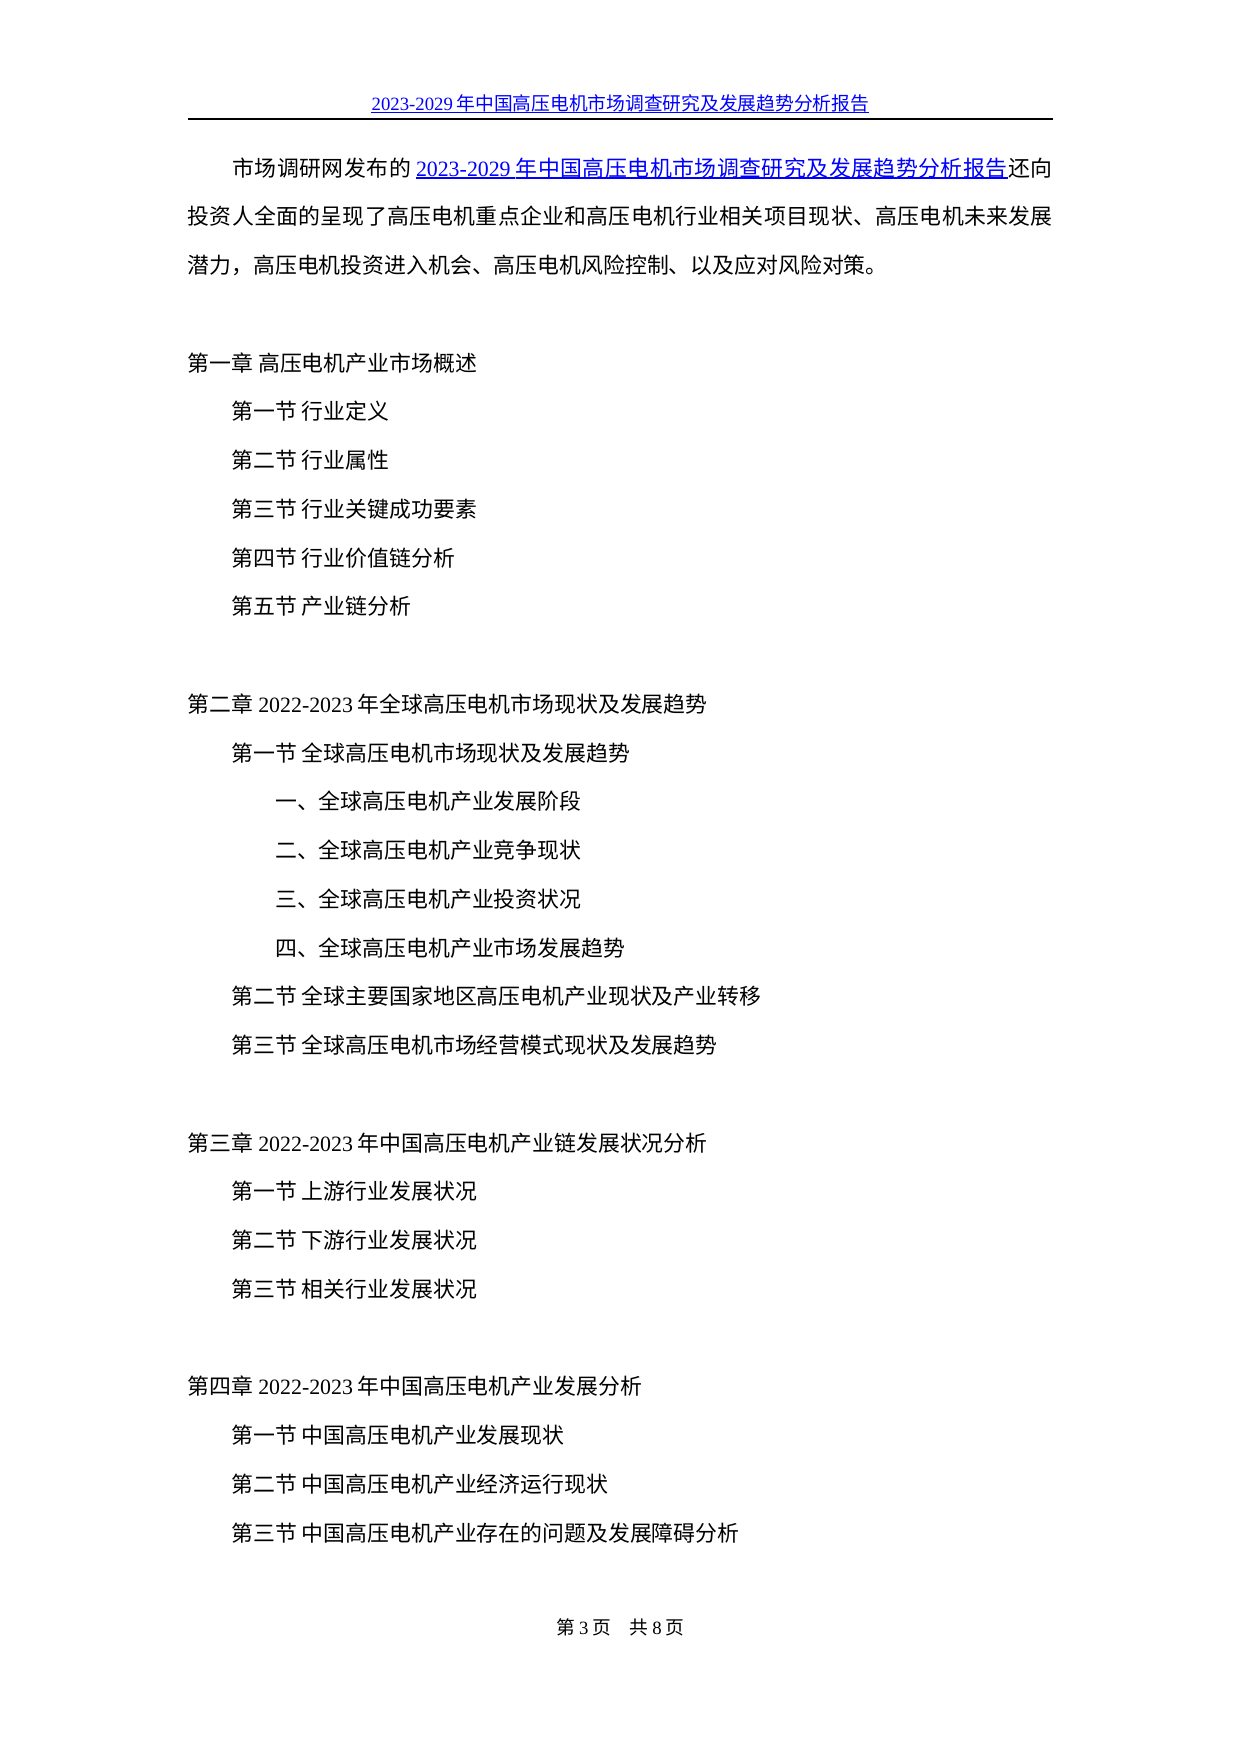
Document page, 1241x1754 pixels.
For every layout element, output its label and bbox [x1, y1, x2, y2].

text [187, 150, 1053, 1548]
